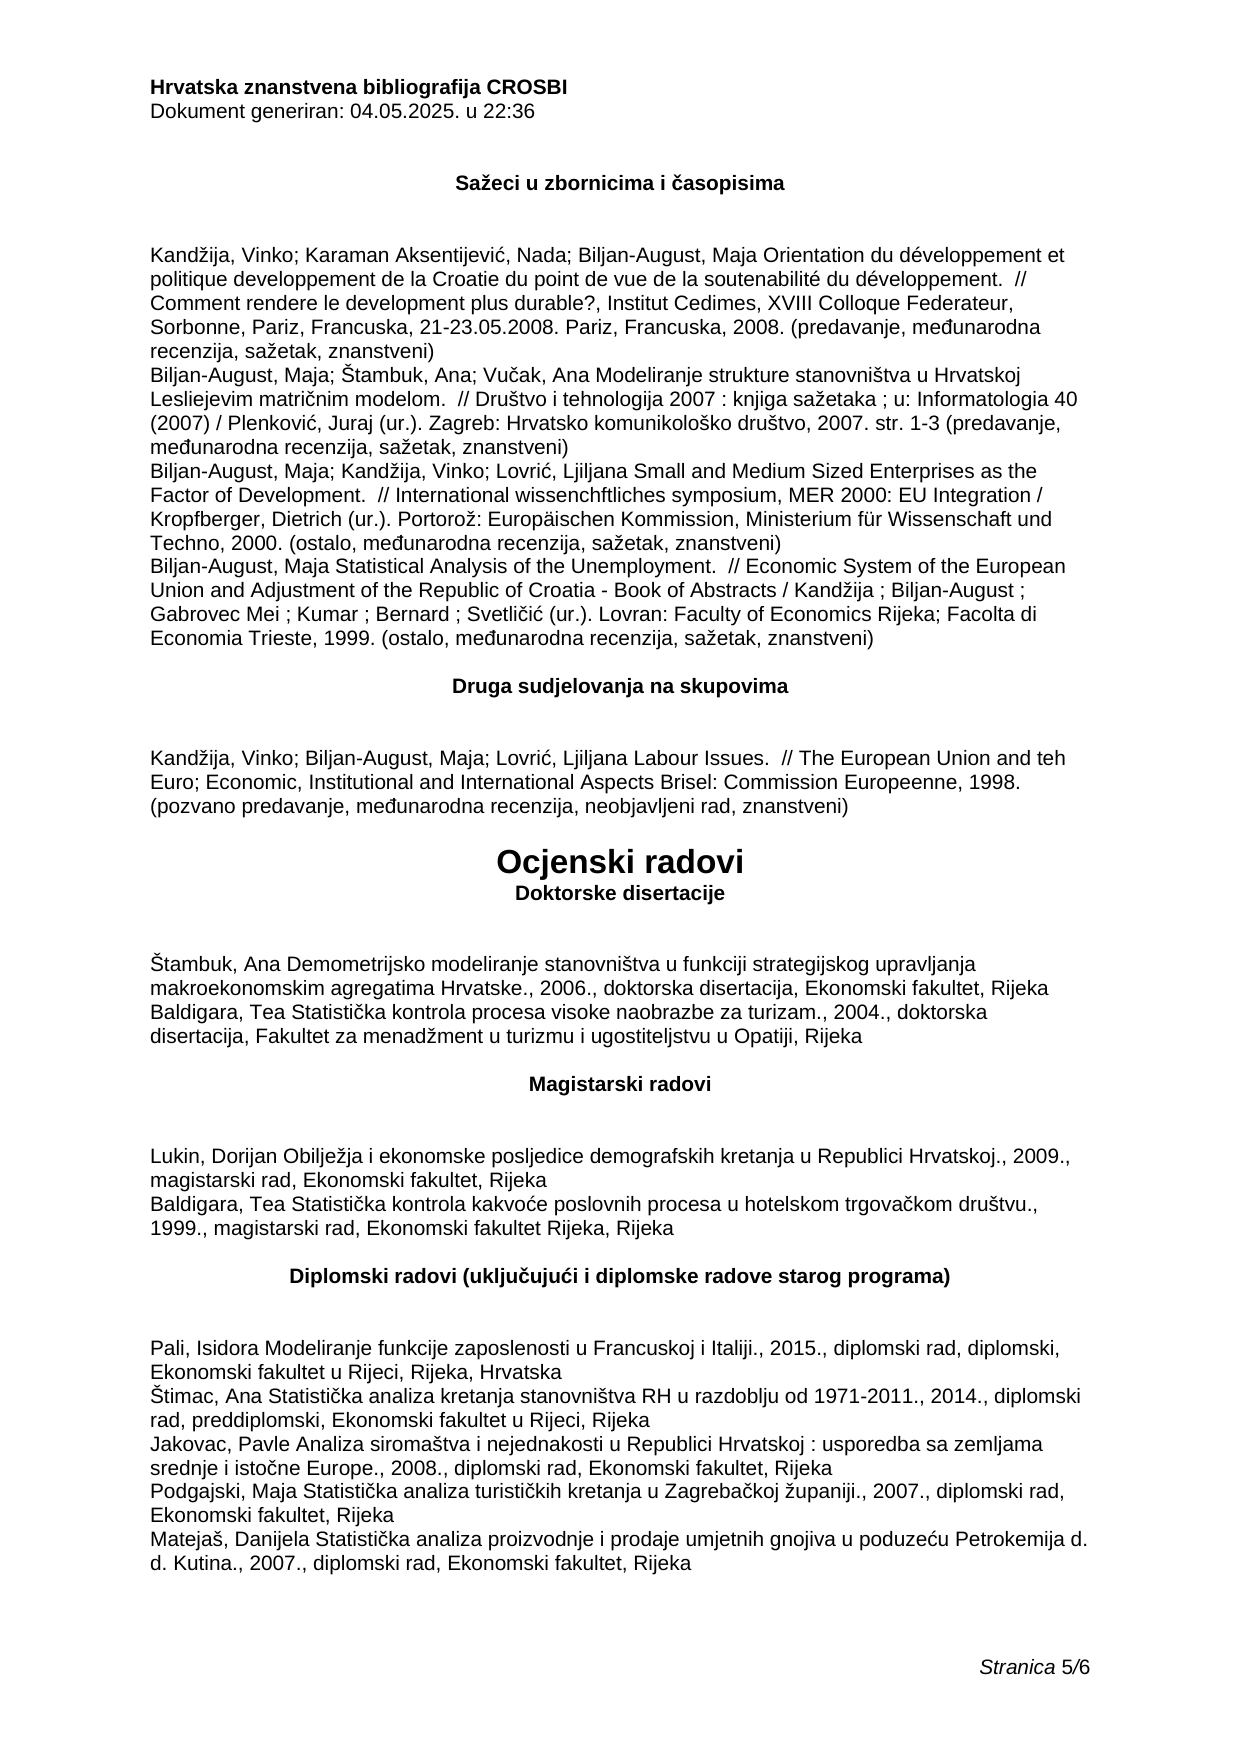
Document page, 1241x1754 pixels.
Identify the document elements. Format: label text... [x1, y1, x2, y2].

text Biljan-August, Maja; Štambuk, Ana; Vučak, Ana [150, 363, 1090, 458]
text Kandžija, Vinko; Karaman Aksentijević, Nada; Biljan-August, Maja [150, 243, 1090, 363]
subtitle Druga sudjelovanja na skupovima [150, 674, 1090, 698]
text Biljan-August, Maja; Kandžija, Vinko; Lovrić, Ljiljana [150, 458, 1090, 554]
text Biljan-August, Maja [150, 554, 1090, 650]
text Štimac, Ana [150, 1383, 1090, 1431]
text Kandžija, Vinko; Biljan-August, Maja; Lovrić, Ljiljana [150, 746, 1090, 818]
subtitle Magistarski radovi [150, 1072, 1090, 1096]
subtitle Diplomski radovi (uključujući i diplomske radove starog programa) [150, 1264, 1090, 1288]
subtitle Doktorske disertacije [150, 880, 1090, 904]
text Jakovac, Pavle [150, 1431, 1090, 1479]
subtitle Ocjenski radovi [150, 842, 1090, 880]
text Matejaš, Danijela [150, 1527, 1090, 1575]
subtitle Sažeci u zbornicima i časopisima [150, 171, 1090, 195]
text Štambuk, Ana [150, 952, 1090, 1000]
text Podgajski, Maja [150, 1479, 1090, 1527]
text Pali, Isidora [150, 1336, 1090, 1383]
text Baldigara, Tea [150, 1000, 1090, 1048]
text Baldigara, Tea [150, 1192, 1090, 1240]
text Lukin, Dorijan [150, 1144, 1090, 1192]
